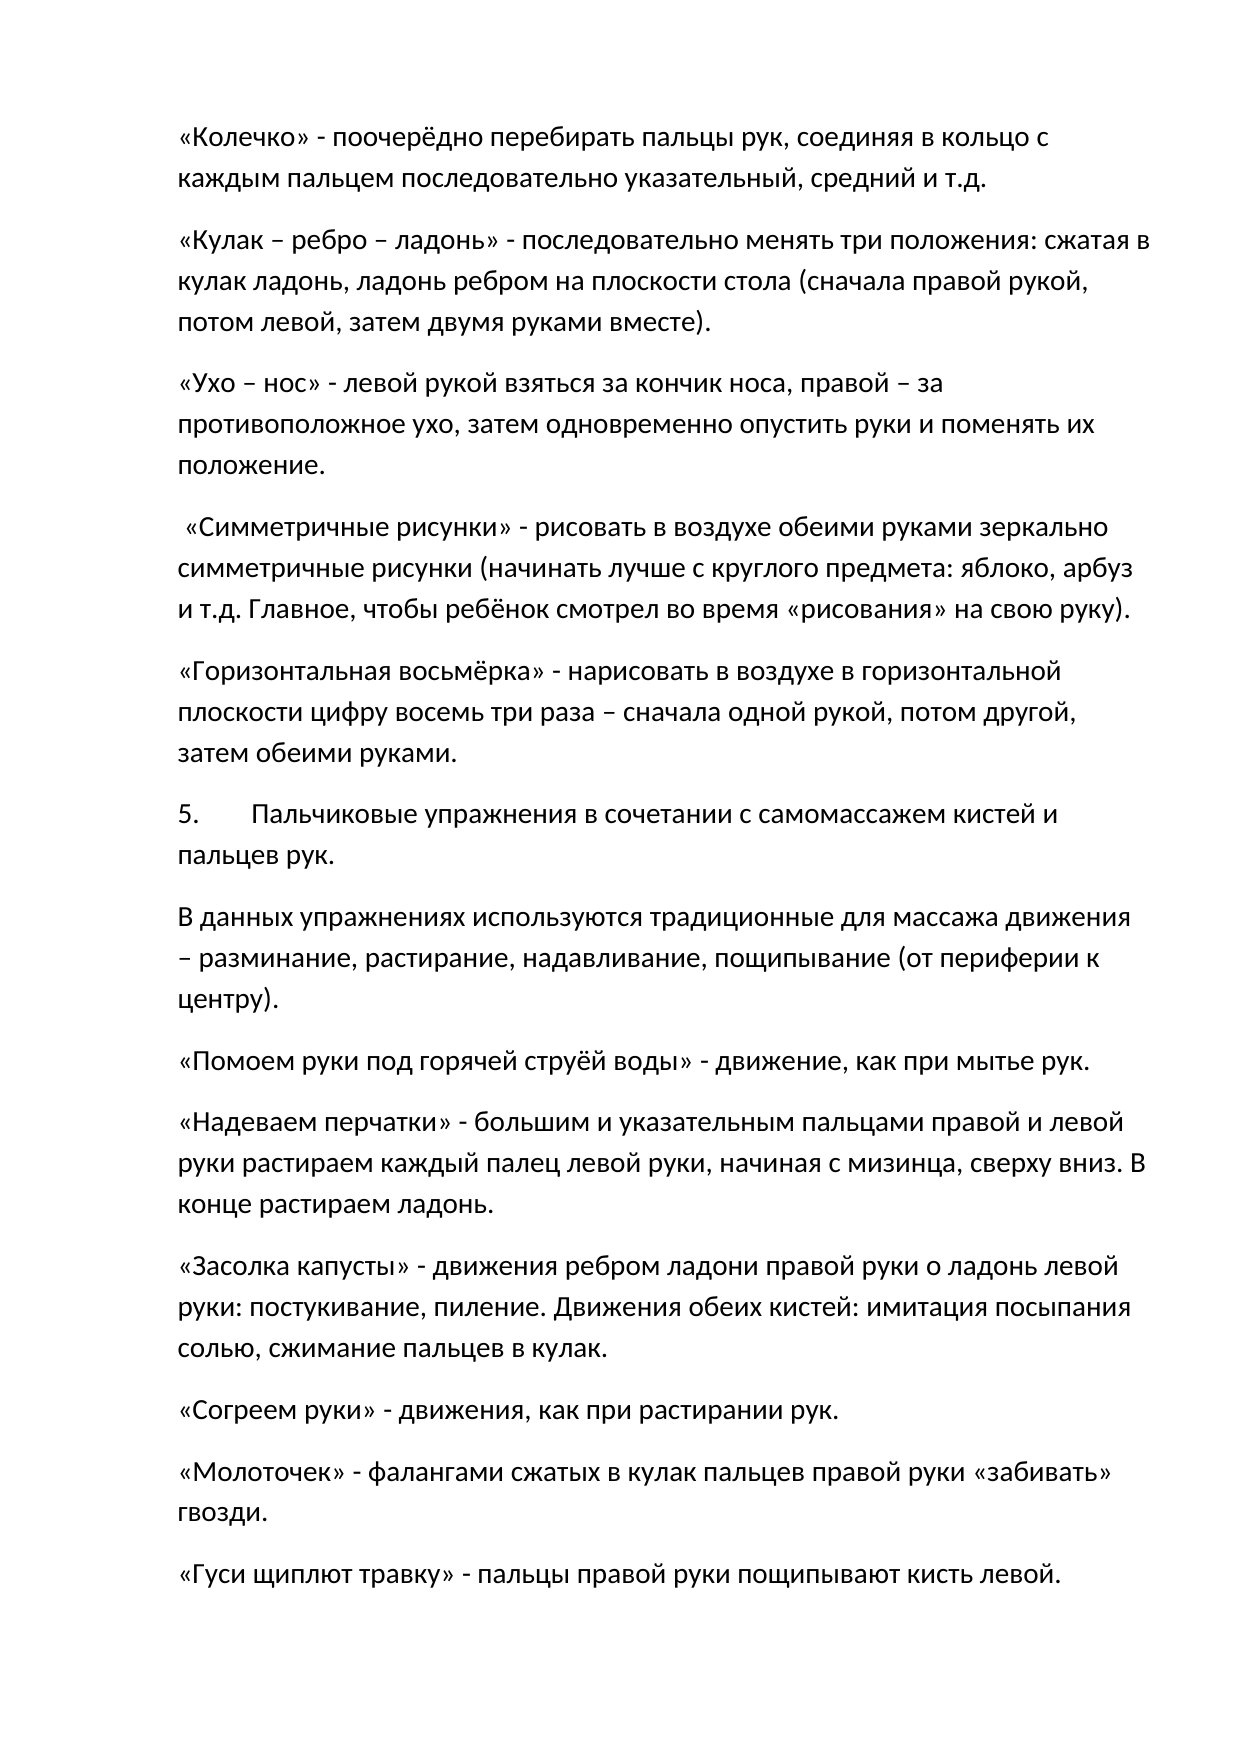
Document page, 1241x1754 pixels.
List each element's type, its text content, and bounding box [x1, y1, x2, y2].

text «Молоточек» - фалангами сжатых в кулак пальцев правой руки «забивать» гвозди. [177, 1453, 1152, 1529]
text «Засолка капусты» - движения ребром ладони правой руки о ладонь левой руки: постукивание, пиление. Движения обеих кистей: имитация посыпания солью, сжимание пальцев в кулак. [177, 1247, 1152, 1365]
text «Гуси щиплют травку» - пальцы правой руки пощипывают кисть левой. [177, 1555, 1152, 1591]
text «Помоем руки под горячей струёй воды» - движение, как при мытье рук. [177, 1042, 1152, 1077]
text В данных упражнениях используются традиционные для массажа движения – разминание, растирание, надавливание, пощипывание (от периферии к центру). [177, 898, 1152, 1016]
text «Надеваем перчатки» - большим и указательным пальцами правой и левой руки растираем каждый палец левой руки, начиная с мизинца, сверху вниз. В конце растираем ладонь. [177, 1103, 1152, 1221]
text «Горизонтальная восьмёрка» - нарисовать в воздухе в горизонтальной плоскости цифру восемь три раза – сначала одной рукой, потом другой, затем обеими руками. [177, 652, 1152, 769]
text «Ухо – нос» - левой рукой взяться за кончик носа, правой – за противоположное ухо, затем одновременно опустить руки и поменять их положение. [177, 364, 1152, 482]
text «Колечко» - поочерёдно перебирать пальцы рук, соединяя в кольцо с каждым пальцем последовательно указательный, средний и т.д. [177, 118, 1152, 195]
text «Симметричные рисунки» - рисовать в воздухе обеими руками зеркально симметричные рисунки (начинать лучше с круглого предмета: яблоко, арбуз и т.д. Главное, чтобы ребёнок смотрел во время «рисования» на свою руку). [177, 508, 1152, 626]
text 5. Пальчиковые упражнения в сочетании с самомассажем кистей и пальцев рук. [177, 795, 1152, 872]
text «Согреем руки» - движения, как при растирании рук. [177, 1391, 1152, 1426]
text «Кулак – ребро – ладонь» - последовательно менять три положения: сжатая в кулак ладонь, ладонь ребром на плоскости стола (сначала правой рукой, потом левой, затем двумя руками вместе). [177, 221, 1152, 338]
